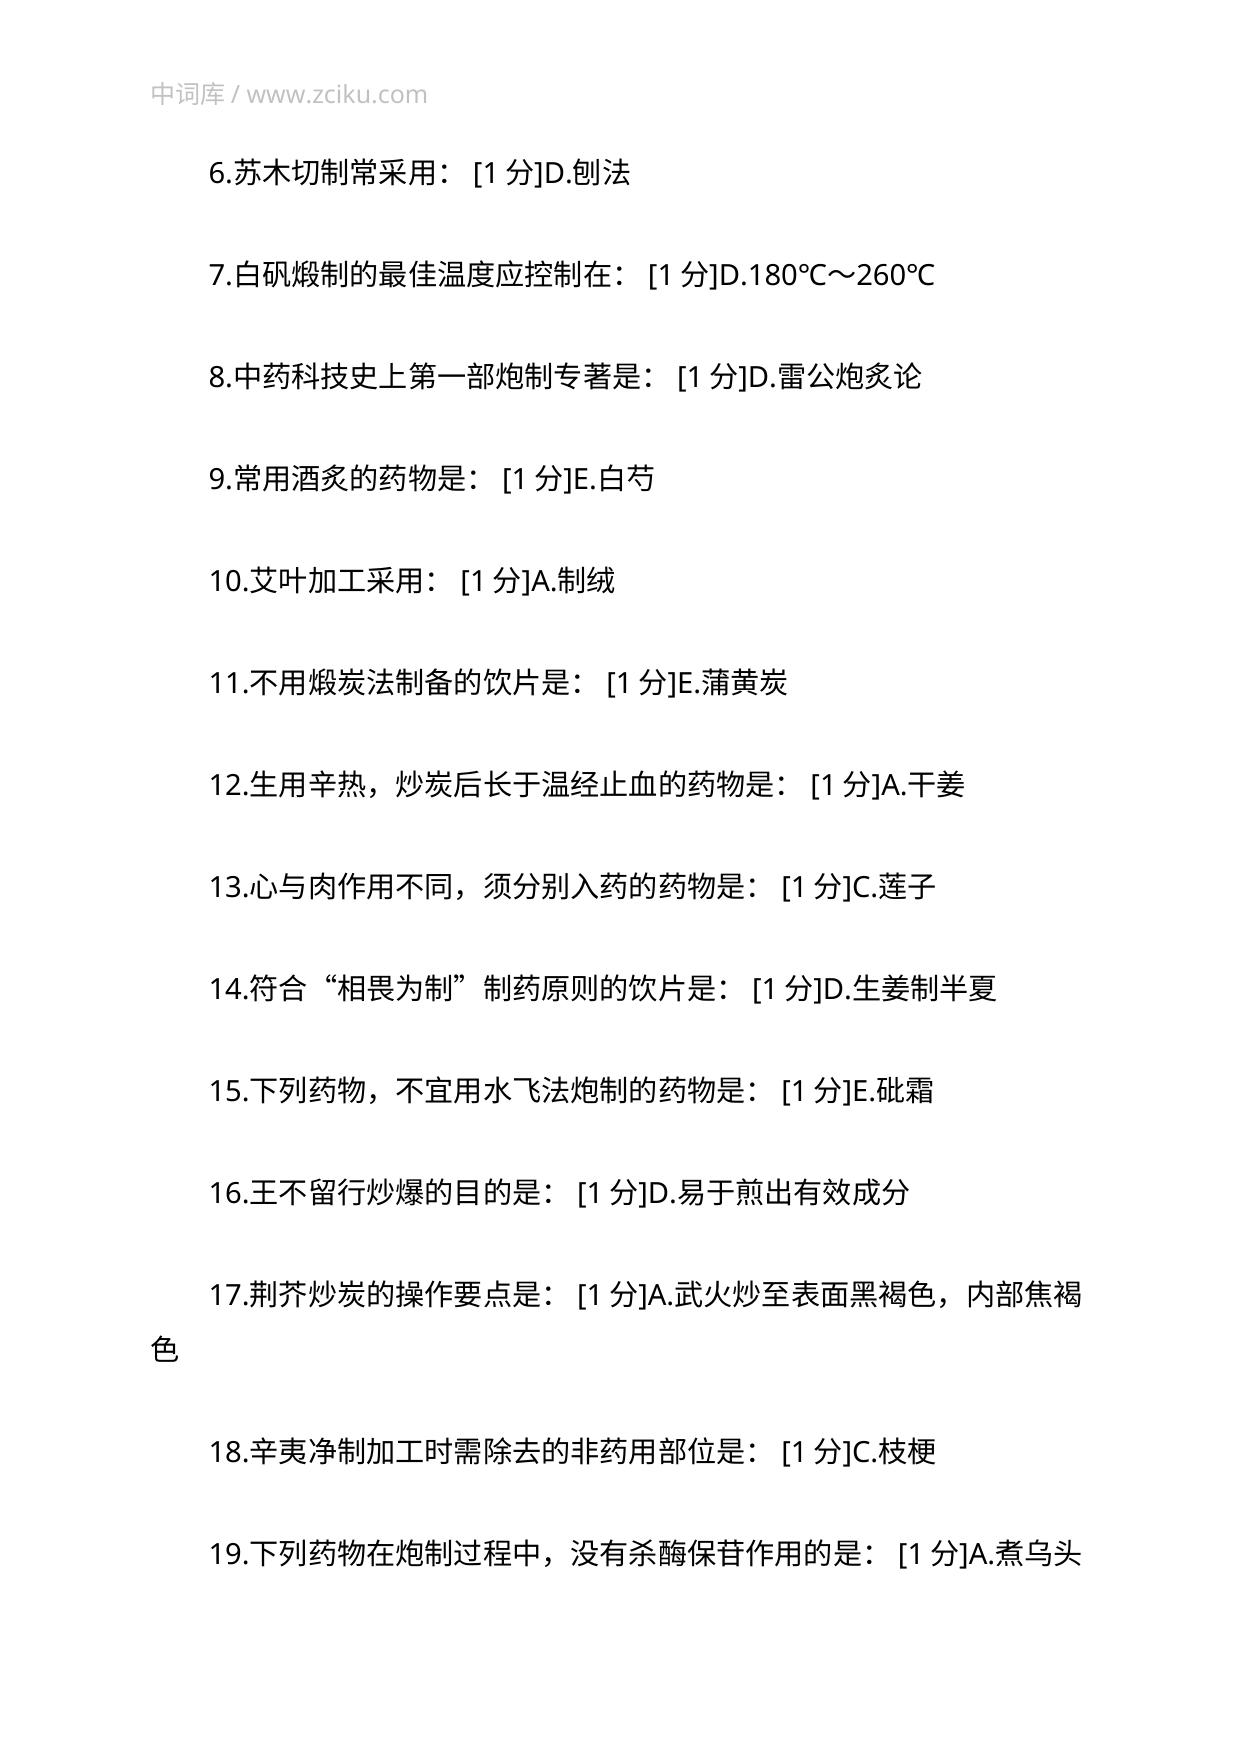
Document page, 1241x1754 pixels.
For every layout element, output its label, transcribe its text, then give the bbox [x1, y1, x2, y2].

text 19.下列药物在炮制过程中，没有杀酶保苷作用的是： [1分]A.煮乌头 [150, 1531, 1090, 1573]
text 16.王不留行炒爆的目的是： [1分]D.易于煎出有效成分 [150, 1170, 1090, 1212]
text 11.不用煅炭法制备的饮片是： [1分]E.蒲黄炭 [150, 660, 1090, 702]
text 14.符合“相畏为制”制药原则的饮片是： [1分]D.生姜制半夏 [150, 966, 1090, 1008]
text 17.荆芥炒炭的操作要点是： [1分]A.武火炒至表面黑褐色，内部焦褐色 [150, 1272, 1090, 1369]
text 9.常用酒炙的药物是： [1分]E.白芍 [150, 456, 1090, 498]
text 10.艾叶加工采用： [1分]A.制绒 [150, 558, 1090, 600]
text 13.心与肉作用不同，须分别入药的药物是： [1分]C.莲子 [150, 864, 1090, 906]
text 7.白矾煅制的最佳温度应控制在： [1分]D.180℃～260℃ [150, 252, 1090, 294]
text 12.生用辛热，炒炭后长于温经止血的药物是： [1分]A.干姜 [150, 762, 1090, 804]
text 15.下列药物，不宜用水飞法炮制的药物是： [1分]E.砒霜 [150, 1068, 1090, 1110]
text 6.苏木切制常采用： [1分]D.刨法 [150, 150, 1090, 192]
text 8.中药科技史上第一部炮制专著是： [1分]D.雷公炮炙论 [150, 354, 1090, 396]
text 18.辛夷净制加工时需除去的非药用部位是： [1分]C.枝梗 [150, 1428, 1090, 1471]
